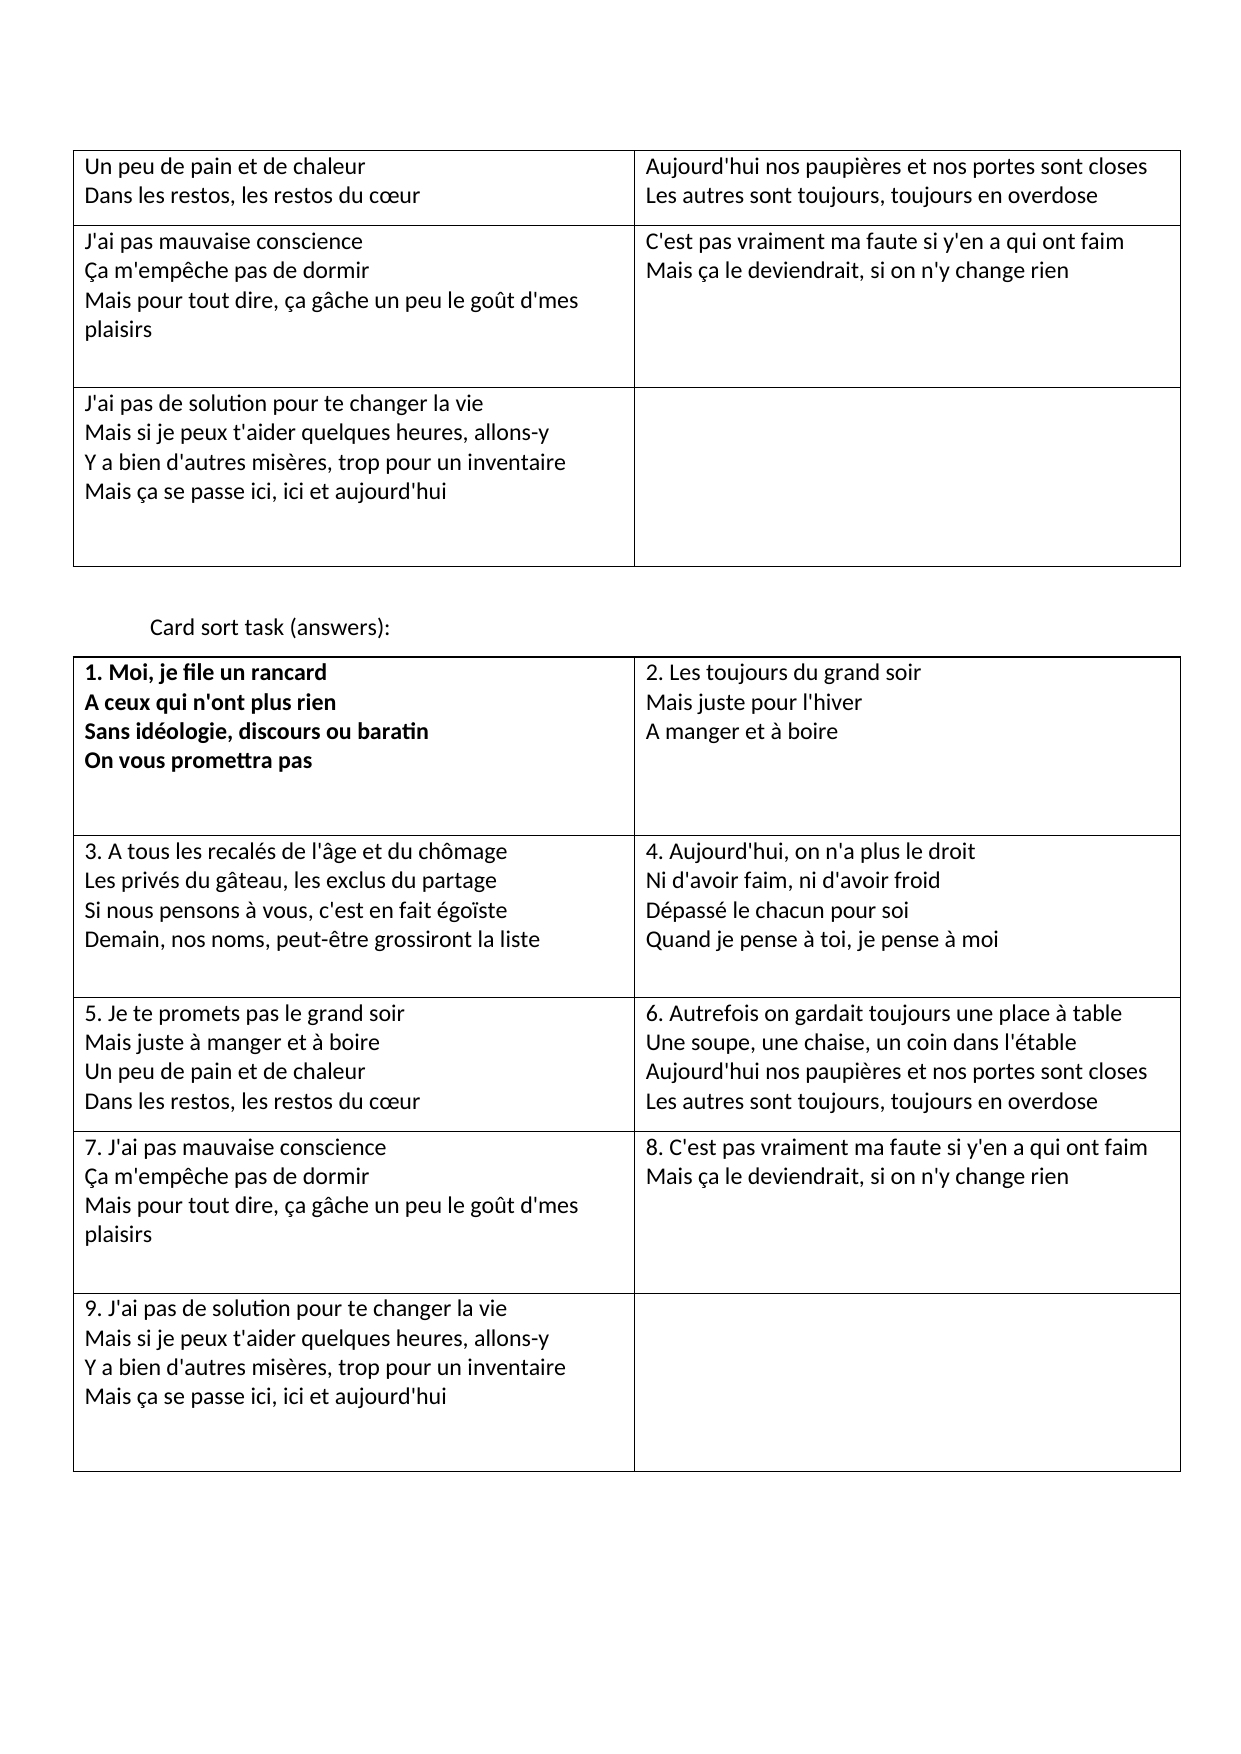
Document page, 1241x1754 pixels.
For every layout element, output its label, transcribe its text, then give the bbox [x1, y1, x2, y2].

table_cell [635, 151, 1180, 225]
text Card sort task (answers): [150, 612, 1090, 641]
table_cell J'ai pas mauvaise conscience Ça m'empêche pas de dormir Mais pour tout dire, ça gâche un peu le goût d'mes plaisirs [74, 226, 634, 387]
table_cell J'ai pas de solution pour te changer la vie Mais si je peux t'aider quelques heures, allons-y Y a bien d'autres misères, trop pour un inventaire Mais ça se passe ici, ici et aujourd'hui [74, 388, 634, 566]
table_header 1. Moi, je file un rancard A ceux qui n'ont plus rien Sans idéologie, discours ou baratin On vous promettra pas [74, 658, 634, 835]
table_cell C'est pas vraiment ma faute si y'en a qui ont faim Mais ça le deviendrait, si on n'y change rien [635, 226, 1180, 387]
table_cell 5. Je te promets pas le grand soir Mais juste à manger et à boire Un peu de pain et de chaleur Dans les restos, les restos du cœur [74, 998, 634, 1131]
table_header 2. Les toujours du grand soir Mais juste pour l'hiver A manger et à boire [635, 658, 1180, 835]
table_cell 6. Autrefois on gardait toujours une place à table Une soupe, une chaise, un coin dans l'étable Aujourd'hui nos paupières et nos portes sont closes Les autres sont toujours, toujours en overdose [635, 998, 1180, 1131]
table_cell [635, 1294, 1180, 1471]
table_cell 3. A tous les recalés de l'âge et du chômage Les privés du gâteau, les exclus du partage Si nous pensons à vous, c'est en fait égoïste Demain, nos noms, peut-être grossiront la liste [74, 836, 634, 997]
table_cell 8. C'est pas vraiment ma faute si y'en a qui ont faim Mais ça le deviendrait, si on n'y change rien [635, 1132, 1180, 1292]
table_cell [74, 151, 634, 225]
table_cell 4. Aujourd'hui, on n'a plus le droit Ni d'avoir faim, ni d'avoir froid Dépassé le chacun pour soi Quand je pense à toi, je pense à moi [635, 836, 1180, 997]
table_cell [635, 388, 1180, 566]
table_cell 9. J'ai pas de solution pour te changer la vie Mais si je peux t'aider quelques heures, allons-y Y a bien d'autres misères, trop pour un inventaire Mais ça se passe ici, ici et aujourd'hui [74, 1294, 634, 1471]
table_cell 7. J'ai pas mauvaise conscience Ça m'empêche pas de dormir Mais pour tout dire, ça gâche un peu le goût d'mes plaisirs [74, 1132, 634, 1292]
